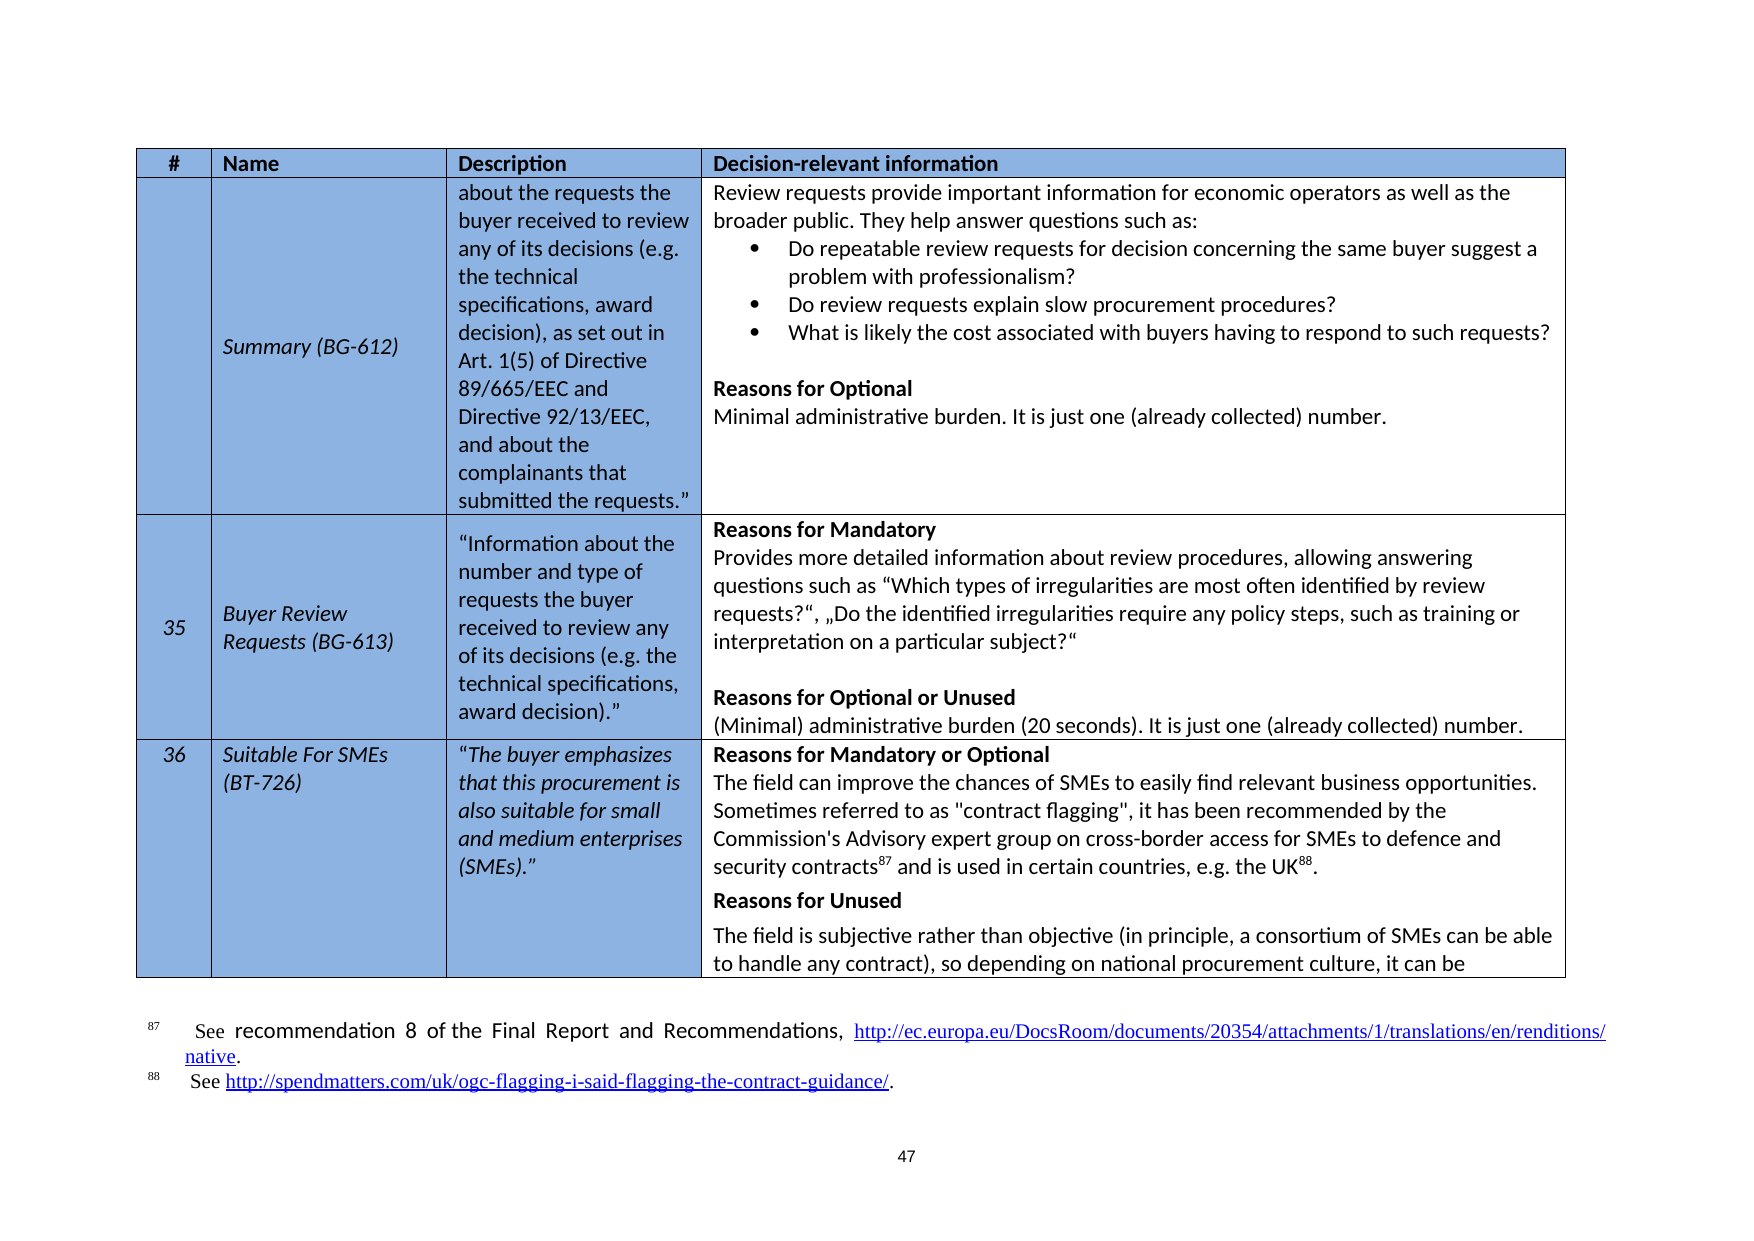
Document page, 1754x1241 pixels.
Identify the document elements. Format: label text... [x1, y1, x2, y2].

table_cell 36 [137, 740, 211, 977]
table_cell Buyer Review Requests (BG-613) [212, 515, 446, 739]
table_header Name [212, 149, 446, 177]
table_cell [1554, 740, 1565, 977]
table_header Description [447, 149, 701, 177]
table_cell “Information about the number and type of requests the buyer received to review any of its decisions (e.g. the technical specifications, award decision).” [447, 515, 701, 739]
table_header # [137, 149, 211, 177]
table_cell 34 [137, 178, 211, 514]
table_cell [447, 178, 701, 514]
table_cell 35 [137, 515, 211, 739]
table_header Decision-relevant information [702, 149, 1565, 177]
table_cell Suitable For SMEs (BT-726) [212, 740, 446, 977]
table_cell Buyer Review Summary (BG-612) [212, 178, 446, 514]
table_cell Reasons for Mandatory Provides more detailed information about review procedures, allowing answering questions such as “Which types of irregularities are most often identified by review requests?“, „Do the identified irregularities require any policy steps, such as training or interpretation on a particular subject?“ Reasons for Optional or Unused (Minimal) administrative burden (20 seconds). It is just one (already collected) number. [702, 515, 1565, 739]
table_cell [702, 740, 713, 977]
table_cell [447, 740, 701, 977]
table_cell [702, 178, 1565, 514]
